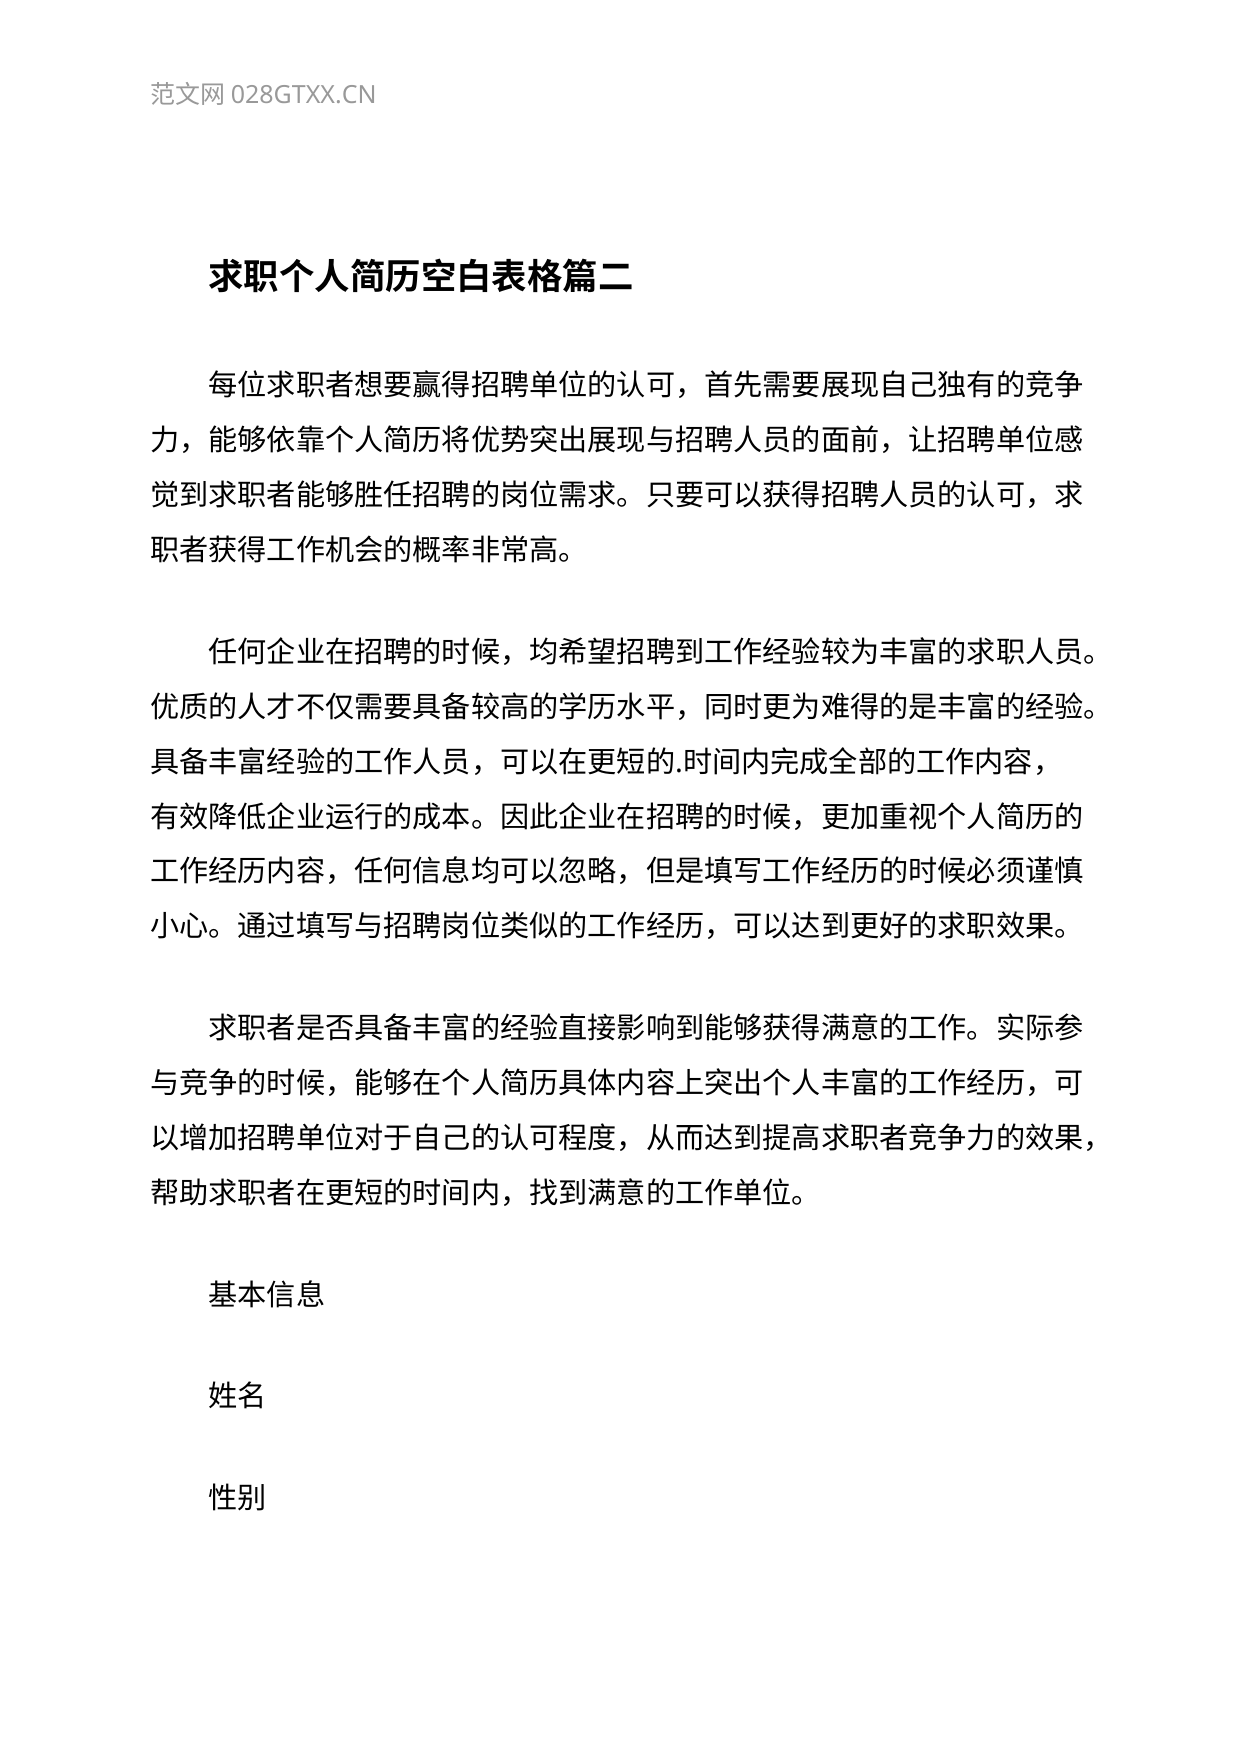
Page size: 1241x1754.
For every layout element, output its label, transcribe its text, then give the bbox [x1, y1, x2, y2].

text 每位求职者想要赢得招聘单位的认可，首先需要展现自己独有的竞争力，能够依靠个人简历将优势突出展现与招聘人员的面前，让招聘单位感觉到求职者能够胜任招聘的岗位需求。只要可以获得招聘人员的认可，求职者获得工作机会的概率非常高。 [150, 362, 1090, 569]
text 求职个人简历空白表格篇二 [150, 248, 1090, 300]
text 基本信息 [150, 1271, 1090, 1313]
text 性别 [150, 1475, 1090, 1517]
text 任何企业在招聘的时候，均希望招聘到工作经验较为丰富的求职人员。优质的人才不仅需要具备较高的学历水平，同时更为难得的是丰富的经验。具备丰富经验的工作人员，可以在更短的.时间内完成全部的工作内容，有效降低企业运行的成本。因此企业在招聘的时候，更加重视个人简历的工作经历内容，任何信息均可以忽略，但是填写工作经历的时候必须谨慎小心。通过填写与招聘岗位类似的工作经历，可以达到更好的求职效果。 [150, 628, 1090, 945]
text 求职者是否具备丰富的经验直接影响到能够获得满意的工作。实际参与竞争的时候，能够在个人简历具体内容上突出个人丰富的工作经历，可以增加招聘单位对于自己的认可程度，从而达到提高求职者竞争力的效果，帮助求职者在更短的时间内，找到满意的工作单位。 [150, 1005, 1090, 1212]
text 姓名 [150, 1373, 1090, 1415]
